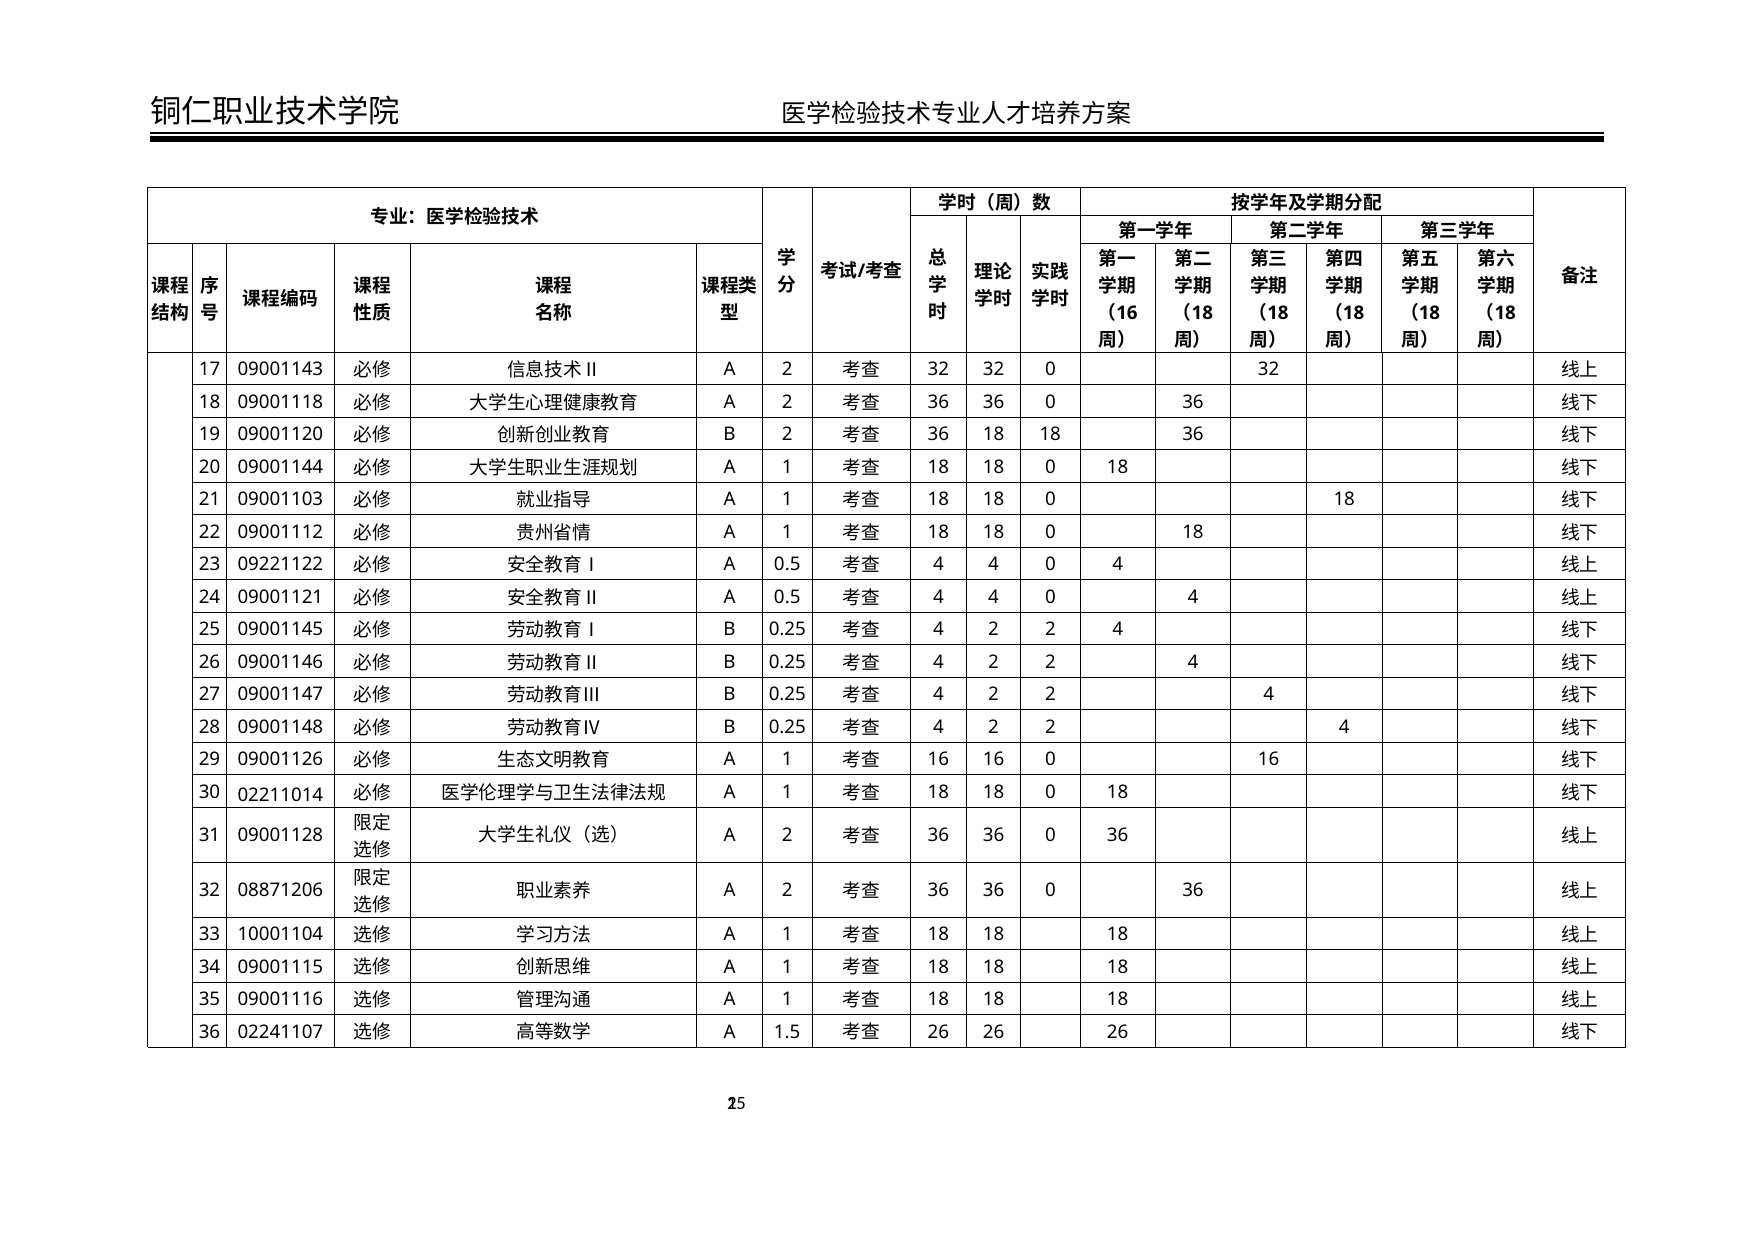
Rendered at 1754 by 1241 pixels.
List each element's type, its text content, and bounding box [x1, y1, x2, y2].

table_cell 线上 [1534, 548, 1625, 579]
table_cell 选修 [335, 983, 410, 1014]
table_cell 2 [967, 645, 1020, 677]
table_cell 考查 [813, 645, 910, 677]
table_cell [1021, 983, 1080, 1014]
table_cell [1307, 918, 1382, 949]
table_cell [1307, 418, 1382, 449]
table_cell 考查 [813, 418, 910, 449]
table_cell 0.25 [763, 613, 812, 644]
table_cell [1231, 950, 1306, 982]
table_cell 18 [967, 418, 1020, 449]
table_cell 28 [193, 710, 226, 742]
table_cell 考查 [813, 863, 910, 917]
table_cell 4 [1307, 710, 1382, 742]
table_cell 09001128 [227, 808, 334, 862]
table_cell [1156, 743, 1230, 774]
table_cell 1 [763, 950, 812, 982]
table_cell 第一 学期 （16周） [1081, 244, 1155, 352]
table_cell 0 [1021, 548, 1080, 579]
table_cell [1156, 450, 1230, 482]
table_cell 31 [193, 808, 226, 862]
table_cell 4 [1081, 613, 1155, 644]
table_cell 36 [967, 808, 1020, 862]
table_cell 18 [911, 515, 966, 547]
table_cell 4 [967, 580, 1020, 612]
table_cell 35 [193, 983, 226, 1014]
table_cell 4 [911, 613, 966, 644]
table_cell 36 [967, 863, 1020, 917]
table_cell 线上 [1534, 983, 1625, 1014]
table_cell 限定 选修 [335, 863, 410, 917]
table_cell 线下 [1534, 743, 1625, 774]
table_cell 18 [911, 983, 966, 1014]
table_cell B [697, 710, 762, 742]
table_cell 线上 [1534, 353, 1625, 384]
table_cell [1231, 548, 1306, 579]
table_cell 4 [911, 710, 966, 742]
table_cell 必修 [335, 483, 410, 514]
table_cell 26 [193, 645, 226, 677]
table_cell B [697, 645, 762, 677]
table_cell 09221122 [227, 548, 334, 579]
table_cell 限定 选修 [335, 808, 410, 862]
table_cell B [697, 613, 762, 644]
table_cell 32 [1231, 353, 1306, 384]
table_cell [1081, 418, 1155, 449]
table_cell [1156, 353, 1230, 384]
table_cell [1458, 418, 1533, 449]
table_cell 18 [967, 918, 1020, 949]
table_cell 线下 [1534, 678, 1625, 709]
table_cell 必修 [335, 385, 410, 417]
table_cell 考查 [813, 353, 910, 384]
table_cell 0 [1021, 775, 1080, 807]
table_cell 18 [967, 515, 1020, 547]
table_cell 实践 学时 [1021, 216, 1080, 352]
table_cell 21 [193, 483, 226, 514]
table_cell 26 [911, 1015, 966, 1047]
table_cell 生态文明教育 [411, 743, 696, 774]
table_cell 0.5 [763, 548, 812, 579]
table_cell [1307, 743, 1382, 774]
table_cell 09001112 [227, 515, 334, 547]
table_cell 必修 [335, 743, 410, 774]
table_cell [1231, 863, 1306, 917]
table_cell 09001143 [227, 353, 334, 384]
table_cell 09001147 [227, 678, 334, 709]
table_cell 大学生心理健康教育 [411, 385, 696, 417]
table_cell 32 [967, 353, 1020, 384]
table_cell 09001120 [227, 418, 334, 449]
table_cell A [697, 950, 762, 982]
table_header 专业：医学检验技术 [148, 188, 762, 243]
table_cell A [697, 483, 762, 514]
table_cell 02241107 [227, 1015, 334, 1047]
table_cell 必修 [335, 548, 410, 579]
table_cell 09001118 [227, 385, 334, 417]
table_cell A [697, 1015, 762, 1047]
table_cell A [697, 515, 762, 547]
table_cell 36 [1156, 418, 1230, 449]
table_cell [1458, 775, 1533, 807]
table_cell [1156, 483, 1230, 514]
table_cell 选修 [335, 918, 410, 949]
table_cell [1458, 1015, 1533, 1047]
table_cell 必修 [335, 515, 410, 547]
table_cell 1 [763, 775, 812, 807]
table_cell 必修 [335, 678, 410, 709]
table_cell 考查 [813, 950, 910, 982]
table_cell A [697, 808, 762, 862]
table_cell 36 [911, 863, 966, 917]
table_cell 课程结构 [148, 244, 192, 352]
table_cell 1 [763, 918, 812, 949]
table_cell 0 [1021, 580, 1080, 612]
table_cell [1081, 710, 1155, 742]
table_cell A [697, 450, 762, 482]
table_cell 36 [1156, 863, 1230, 917]
table_cell [1156, 983, 1230, 1014]
table_cell [1156, 950, 1230, 982]
table_cell 08871206 [227, 863, 334, 917]
table_cell [1156, 613, 1230, 644]
table_cell 第四 学期 （18周） [1307, 244, 1381, 352]
table_cell [1383, 775, 1457, 807]
table_cell 考查 [813, 678, 910, 709]
table_cell 0 [1021, 483, 1080, 514]
table_cell 36 [911, 808, 966, 862]
table_cell 18 [1307, 483, 1382, 514]
table_cell 大学生礼仪（选） [411, 808, 696, 862]
table_cell 0.25 [763, 678, 812, 709]
table_cell 1 [763, 483, 812, 514]
table_cell 4 [1081, 548, 1155, 579]
table_cell [1081, 863, 1155, 917]
table_cell [1383, 385, 1457, 417]
table_cell A [697, 983, 762, 1014]
table_cell 必修 [335, 645, 410, 677]
table_cell 16 [1231, 743, 1306, 774]
table_cell 18 [1081, 950, 1155, 982]
table_cell 线上 [1534, 808, 1625, 862]
table_cell 2 [1021, 645, 1080, 677]
table_cell 36 [1081, 808, 1155, 862]
table_cell 就业指导 [411, 483, 696, 514]
table_cell 2 [967, 710, 1020, 742]
table_cell 第二 学期 （18周） [1156, 244, 1230, 352]
table_cell 考查 [813, 743, 910, 774]
table_cell 30 [193, 775, 226, 807]
table_header 按学年及学期分配 [1081, 188, 1533, 215]
table_cell 必修 [335, 775, 410, 807]
table_cell [1458, 678, 1533, 709]
table_cell 18 [911, 483, 966, 514]
table_cell [1021, 950, 1080, 982]
table_cell [1231, 418, 1306, 449]
table_cell 33 [193, 918, 226, 949]
table_cell 09001148 [227, 710, 334, 742]
table_cell 0 [1021, 863, 1080, 917]
table_cell 4 [911, 548, 966, 579]
table_cell [1383, 918, 1457, 949]
table_cell [1231, 1015, 1306, 1047]
table_cell 18 [911, 775, 966, 807]
table_cell 课程编码 [227, 244, 334, 352]
table_cell [1383, 863, 1457, 917]
table_cell [1458, 645, 1533, 677]
table_cell [1231, 450, 1306, 482]
table_cell 1 [763, 515, 812, 547]
table_cell [1458, 483, 1533, 514]
table_cell [1156, 808, 1230, 862]
table_cell 职业素养 [411, 863, 696, 917]
table_cell 0 [1021, 808, 1080, 862]
table_cell 必修 [335, 418, 410, 449]
table_header 备注 [1534, 188, 1625, 352]
table_cell [1081, 385, 1155, 417]
table_cell 36 [911, 385, 966, 417]
table_cell 23 [193, 548, 226, 579]
table_cell [1458, 613, 1533, 644]
table_cell A [697, 918, 762, 949]
table_cell 必修 [335, 580, 410, 612]
table_cell 18 [193, 385, 226, 417]
table_cell 26 [1081, 1015, 1155, 1047]
table_cell [1021, 1015, 1080, 1047]
table_cell 18 [1081, 983, 1155, 1014]
table_cell 1 [763, 743, 812, 774]
table_cell [1307, 983, 1382, 1014]
table_cell 18 [911, 918, 966, 949]
table_cell 管理沟通 [411, 983, 696, 1014]
table_cell [1383, 645, 1457, 677]
table_cell 4 [1156, 645, 1230, 677]
table_cell [1383, 950, 1457, 982]
table_cell 学习方法 [411, 918, 696, 949]
table_cell 36 [967, 385, 1020, 417]
table_cell [1307, 863, 1382, 917]
table_cell 18 [967, 775, 1020, 807]
table_cell [1458, 863, 1533, 917]
table_cell 18 [1081, 775, 1155, 807]
table_cell [1458, 808, 1533, 862]
table_cell [1156, 1015, 1230, 1047]
table_cell A [697, 385, 762, 417]
table_cell 第三学年 [1382, 216, 1533, 243]
table_cell [1383, 515, 1457, 547]
table_cell [1307, 515, 1382, 547]
table_header 考试/考查 [813, 188, 910, 352]
table_cell [1156, 548, 1230, 579]
table_cell 考查 [813, 580, 910, 612]
table_cell [1156, 918, 1230, 949]
table_cell 考查 [813, 613, 910, 644]
table_cell 考查 [813, 515, 910, 547]
table_cell 线下 [1534, 418, 1625, 449]
table_cell 线下 [1534, 645, 1625, 677]
table_cell 09001121 [227, 580, 334, 612]
table_cell 考查 [813, 918, 910, 949]
table_cell 0.5 [763, 580, 812, 612]
table_cell 32 [911, 353, 966, 384]
table_cell [1307, 950, 1382, 982]
table_cell [1458, 385, 1533, 417]
table_cell [1307, 548, 1382, 579]
table_cell [1383, 808, 1457, 862]
table_cell 18 [911, 450, 966, 482]
table_cell [1231, 645, 1306, 677]
table_cell [1458, 983, 1533, 1014]
table_cell 09001144 [227, 450, 334, 482]
table_cell [1307, 580, 1382, 612]
table_cell [1081, 483, 1155, 514]
table_cell 理论学时 [967, 216, 1020, 352]
table_cell 线下 [1534, 515, 1625, 547]
table_cell [1383, 613, 1457, 644]
table_cell 劳动教育Ⅲ [411, 678, 696, 709]
table_cell 36 [1156, 385, 1230, 417]
table_cell [1231, 808, 1306, 862]
table_cell 线下 [1534, 385, 1625, 417]
table_cell [1458, 710, 1533, 742]
table_cell 2 [763, 863, 812, 917]
table_cell [1307, 775, 1382, 807]
table_cell 34 [193, 950, 226, 982]
table_cell [1458, 353, 1533, 384]
table_cell [1383, 483, 1457, 514]
table_cell 2 [967, 613, 1020, 644]
table_cell 安全教育Ⅰ [411, 548, 696, 579]
table_cell 高等数学 [411, 1015, 696, 1047]
table_cell 18 [1021, 418, 1080, 449]
table_cell 第二学年 [1232, 216, 1381, 243]
table_cell 医学伦理学与卫生法律法规 [411, 775, 696, 807]
table_cell [1383, 580, 1457, 612]
table_cell 线下 [1534, 775, 1625, 807]
table_cell [1081, 515, 1155, 547]
table_cell [1081, 743, 1155, 774]
table_cell 29 [193, 743, 226, 774]
table_cell [1156, 710, 1230, 742]
table_cell 27 [193, 678, 226, 709]
table_cell 0 [1021, 515, 1080, 547]
table_cell [1231, 613, 1306, 644]
table_cell [1458, 743, 1533, 774]
table_cell B [697, 678, 762, 709]
table_cell 第五 学期 （18周） [1382, 244, 1457, 352]
table_cell [1383, 710, 1457, 742]
table_cell A [697, 353, 762, 384]
table_cell 0.25 [763, 710, 812, 742]
table_cell [1307, 385, 1382, 417]
table_cell 2 [1021, 613, 1080, 644]
table_cell 大学生职业生涯规划 [411, 450, 696, 482]
table_cell [1383, 678, 1457, 709]
table_cell [1307, 353, 1382, 384]
table_cell A [697, 863, 762, 917]
table_cell 考查 [813, 808, 910, 862]
table_header 学 分 [763, 188, 812, 352]
table_cell A [697, 743, 762, 774]
table_cell 10001104 [227, 918, 334, 949]
table_cell [1231, 983, 1306, 1014]
table_cell 序号 [193, 244, 226, 352]
table_header 学时（周）数 [911, 188, 1080, 215]
table_cell 09001146 [227, 645, 334, 677]
table_cell 17 [193, 353, 226, 384]
table_cell 1 [763, 450, 812, 482]
table_cell 信息技术Ⅱ [411, 353, 696, 384]
table_cell 26 [967, 1015, 1020, 1047]
table_cell 4 [911, 580, 966, 612]
table_cell [1307, 1015, 1382, 1047]
table_cell [1231, 580, 1306, 612]
table_cell 课程 性质 [335, 244, 410, 352]
table_cell 16 [911, 743, 966, 774]
table_cell 课程类型 [697, 244, 762, 352]
table_cell 考查 [813, 710, 910, 742]
table_cell [1458, 548, 1533, 579]
table_cell 0 [1021, 353, 1080, 384]
table_cell [1021, 918, 1080, 949]
table_cell 必修 [335, 450, 410, 482]
table_cell 必修 [335, 613, 410, 644]
table_cell 线下 [1534, 710, 1625, 742]
table_cell [1081, 353, 1155, 384]
table_cell 线上 [1534, 950, 1625, 982]
table_cell 0 [1021, 385, 1080, 417]
table_cell 18 [1081, 450, 1155, 482]
table_cell [1458, 515, 1533, 547]
table_cell [1458, 450, 1533, 482]
table_cell 4 [911, 678, 966, 709]
table_cell [1458, 918, 1533, 949]
table_cell 2 [1021, 710, 1080, 742]
table_cell 09001145 [227, 613, 334, 644]
table_cell 考查 [813, 548, 910, 579]
table_cell 09001115 [227, 950, 334, 982]
table_cell 创新思维 [411, 950, 696, 982]
table_cell [1231, 483, 1306, 514]
table_cell 22 [193, 515, 226, 547]
table_cell 考查 [813, 450, 910, 482]
table_cell 2 [763, 353, 812, 384]
table_cell 4 [911, 645, 966, 677]
table_cell [1383, 983, 1457, 1014]
table_cell [1383, 450, 1457, 482]
table_cell 总 学 时 [911, 216, 966, 352]
table_cell 线上 [1534, 918, 1625, 949]
table_cell 0 [1021, 450, 1080, 482]
table_cell 19 [193, 418, 226, 449]
table_cell 09001116 [227, 983, 334, 1014]
table_cell 0 [1021, 743, 1080, 774]
table_cell 考查 [813, 983, 910, 1014]
table_cell 18 [967, 950, 1020, 982]
table_cell 劳动教育Ⅳ [411, 710, 696, 742]
table_cell 考查 [813, 775, 910, 807]
table_cell [1383, 418, 1457, 449]
table_cell 2 [967, 678, 1020, 709]
table_cell 贵州省情 [411, 515, 696, 547]
table_cell 4 [967, 548, 1020, 579]
table_cell 24 [193, 580, 226, 612]
table_cell 09001126 [227, 743, 334, 774]
table_cell [1307, 808, 1382, 862]
table_cell 课程 名称 [411, 244, 696, 352]
table_cell 线上 [1534, 580, 1625, 612]
table_cell 必修 [335, 710, 410, 742]
table_cell 线上 [1534, 863, 1625, 917]
table_cell 4 [1156, 580, 1230, 612]
table_cell 32 [193, 863, 226, 917]
table_cell [1231, 775, 1306, 807]
table_cell 18 [911, 950, 966, 982]
table_cell [1307, 450, 1382, 482]
table_cell 36 [193, 1015, 226, 1047]
table_cell 第一学年 [1081, 216, 1231, 243]
table_cell [1231, 515, 1306, 547]
table_cell 考查 [813, 385, 910, 417]
table_cell 劳动教育Ⅰ [411, 613, 696, 644]
table_cell [1383, 548, 1457, 579]
table_cell 02211014 [227, 775, 334, 807]
table_cell [1156, 775, 1230, 807]
table_cell 线下 [1534, 483, 1625, 514]
table_cell [1307, 678, 1382, 709]
table_cell 线下 [1534, 613, 1625, 644]
table_cell [1156, 678, 1230, 709]
table_cell 18 [967, 983, 1020, 1014]
table_cell 0.25 [763, 645, 812, 677]
table_cell [1081, 580, 1155, 612]
table_cell [1383, 1015, 1457, 1047]
table_cell 劳动教育Ⅱ [411, 645, 696, 677]
table_cell 18 [1156, 515, 1230, 547]
table_cell 选修 [335, 950, 410, 982]
table_cell 1.5 [763, 1015, 812, 1047]
table_cell 考查 [813, 1015, 910, 1047]
table_cell 线下 [1534, 450, 1625, 482]
table_cell 考查 [813, 483, 910, 514]
table_cell 2 [763, 385, 812, 417]
table_cell [1307, 613, 1382, 644]
table_cell [1383, 743, 1457, 774]
table_cell 25 [193, 613, 226, 644]
table_cell [1081, 678, 1155, 709]
table_cell 2 [763, 418, 812, 449]
table_cell A [697, 775, 762, 807]
table_cell [1081, 645, 1155, 677]
table_cell 必修 [335, 353, 410, 384]
table_cell [1231, 918, 1306, 949]
table_cell 选修 [335, 1015, 410, 1047]
table_cell [1458, 580, 1533, 612]
table_cell 09001103 [227, 483, 334, 514]
table_cell 线下 [1534, 1015, 1625, 1047]
table_cell 36 [911, 418, 966, 449]
table_cell 18 [967, 483, 1020, 514]
table_cell A [697, 548, 762, 579]
table_cell 2 [1021, 678, 1080, 709]
table_cell 第三 学期 （18周） [1231, 244, 1306, 352]
table_cell 20 [193, 450, 226, 482]
table_cell [1383, 353, 1457, 384]
table_cell 第六 学期 （18周） [1458, 244, 1533, 352]
table_cell 18 [1081, 918, 1155, 949]
table_cell [1231, 385, 1306, 417]
table_cell A [697, 580, 762, 612]
table_cell B [697, 418, 762, 449]
table_cell 1 [763, 983, 812, 1014]
table_cell 4 [1231, 678, 1306, 709]
table_cell 2 [763, 808, 812, 862]
table_cell 安全教育Ⅱ [411, 580, 696, 612]
table_cell [1307, 645, 1382, 677]
table_cell [1231, 710, 1306, 742]
table_cell 16 [967, 743, 1020, 774]
table_cell 创新创业教育 [411, 418, 696, 449]
table_cell 18 [967, 450, 1020, 482]
table_cell [1458, 950, 1533, 982]
